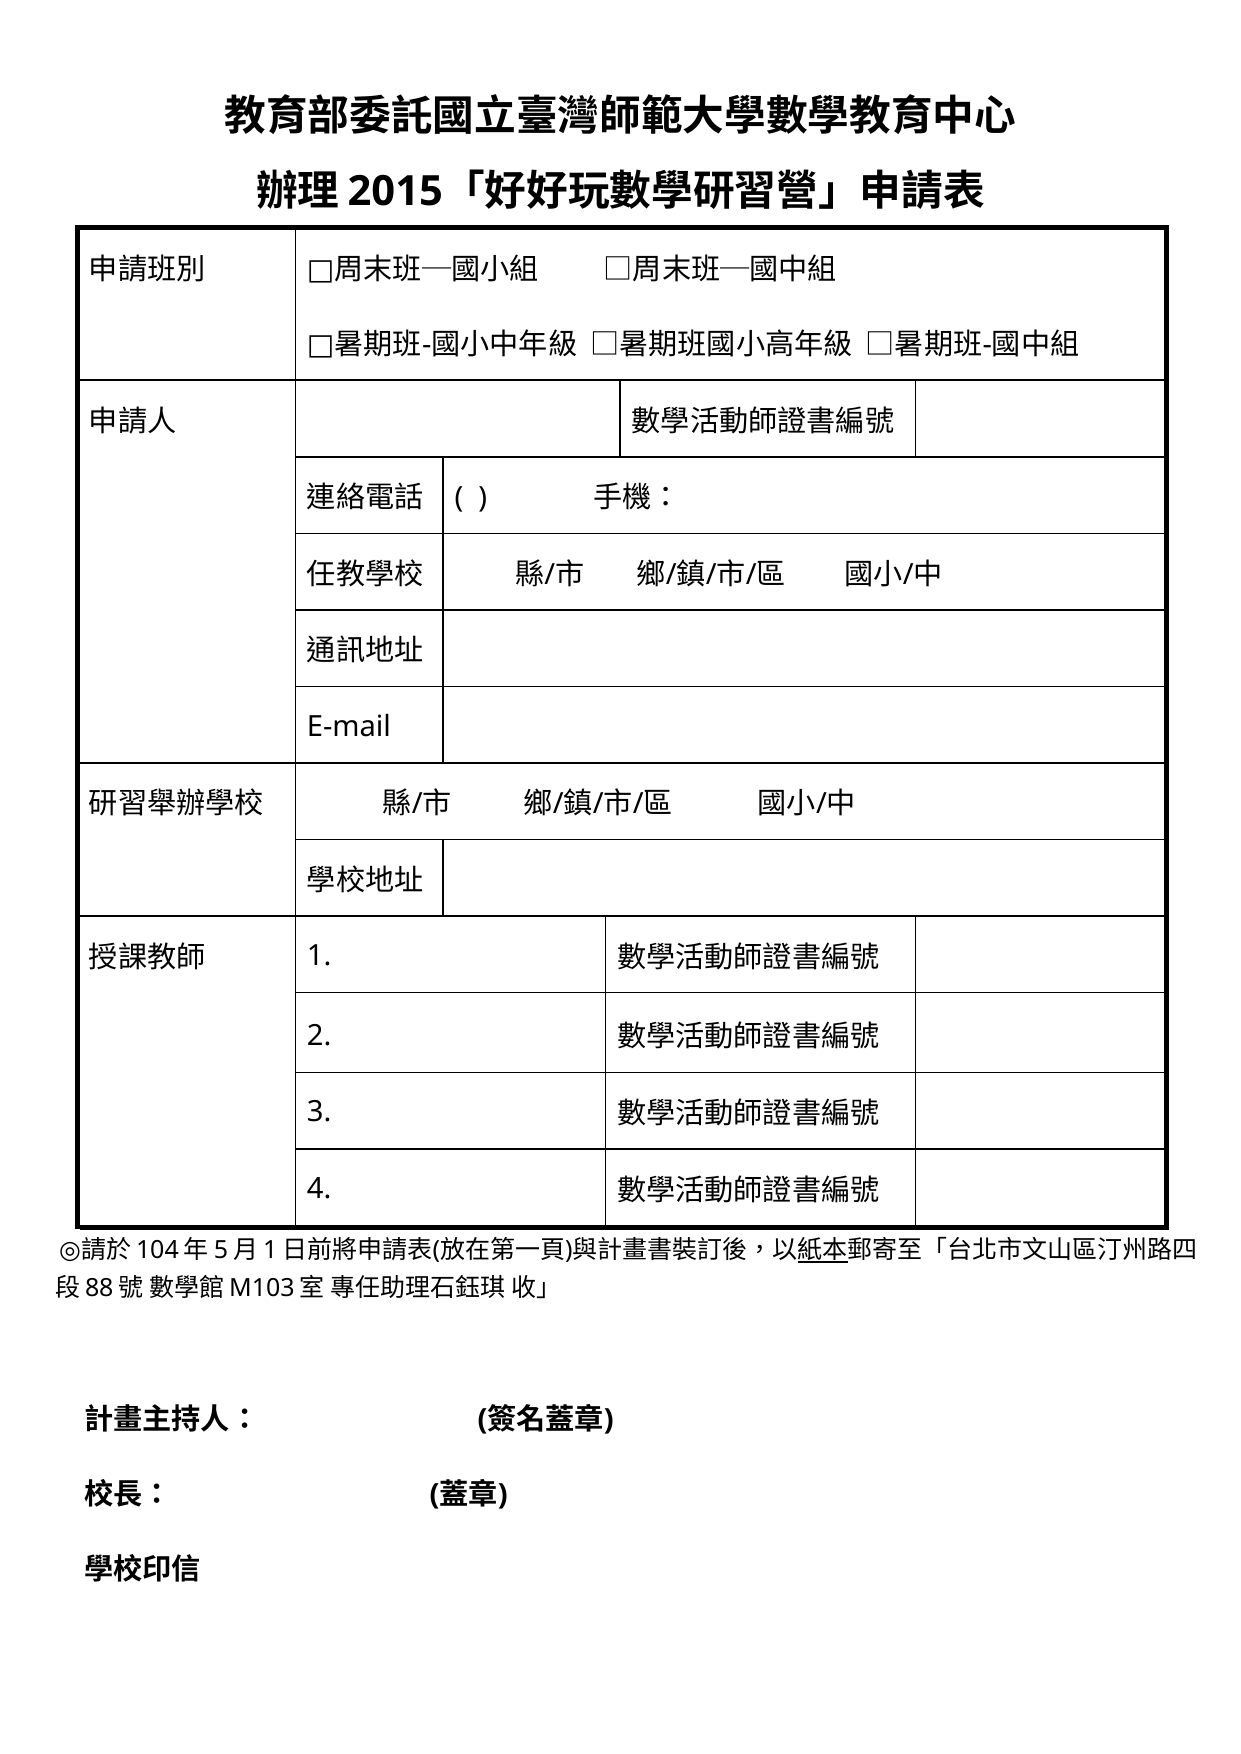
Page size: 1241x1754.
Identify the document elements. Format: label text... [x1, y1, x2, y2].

table_cell 數學活動師證書編號 [606, 993, 915, 1072]
table_cell E-mail [296, 687, 442, 762]
text 校長： (蓋章) [55, 1454, 1217, 1529]
table_header □周末班─國小組 □周末班─國中組 □暑期班-國小中年級 □暑期班國小高年級 □暑期班-國中組 [296, 230, 1164, 379]
text 教育部委託國立臺灣師範大學數學教育中心 [89, 75, 1152, 150]
table_cell [916, 917, 1164, 992]
table_cell 4. [296, 1150, 605, 1225]
table_cell [296, 381, 619, 456]
text 學校印信 [55, 1529, 1217, 1604]
table_cell 1. [296, 917, 605, 992]
text 計畫主持人： (簽名蓋章) [55, 1379, 1217, 1454]
table_cell [916, 1073, 1164, 1148]
table_cell ( ) 手機： [444, 458, 1164, 532]
table_cell 數學活動師證書編號 [606, 917, 915, 992]
table_cell 研習舉辦學校 [80, 764, 295, 915]
table_header 申請班別 [80, 230, 295, 379]
table_cell 授課教師 [80, 917, 295, 1225]
table_cell 數學活動師證書編號 [606, 1150, 915, 1225]
text 辦理2015「好好玩數學研習營」申請表 [89, 150, 1152, 225]
table_cell [916, 993, 1164, 1072]
table_cell [916, 381, 1164, 456]
table_cell 2. [296, 993, 605, 1072]
table_cell 縣/市 鄉/鎮/市/區 國小/中 [296, 764, 1164, 839]
table_cell 數學活動師證書編號 [606, 1073, 915, 1148]
table_cell [916, 1150, 1164, 1225]
table_cell 學校地址 [296, 840, 442, 915]
table_cell 連絡電話 [296, 458, 442, 532]
table_cell 縣/市 鄉/鎮/市/區 國小/中 [444, 534, 1164, 609]
table_cell 數學活動師證書編號 [621, 381, 915, 456]
table_cell 任教學校 [296, 534, 442, 609]
table_cell 通訊地址 [296, 611, 442, 686]
text ◎請於104年5月1日前將申請表(放在第一頁)與計畫書裝訂後，以紙本郵寄至「台北市文山區汀州路四段88號 數學館M103室 專任助理石鈺琪 收」 [55, 1229, 1217, 1304]
table_cell 3. [296, 1073, 605, 1148]
table_cell [444, 840, 1164, 915]
table_cell [444, 611, 1164, 686]
table_cell 申請人 [80, 381, 295, 762]
table_cell [444, 687, 1164, 762]
